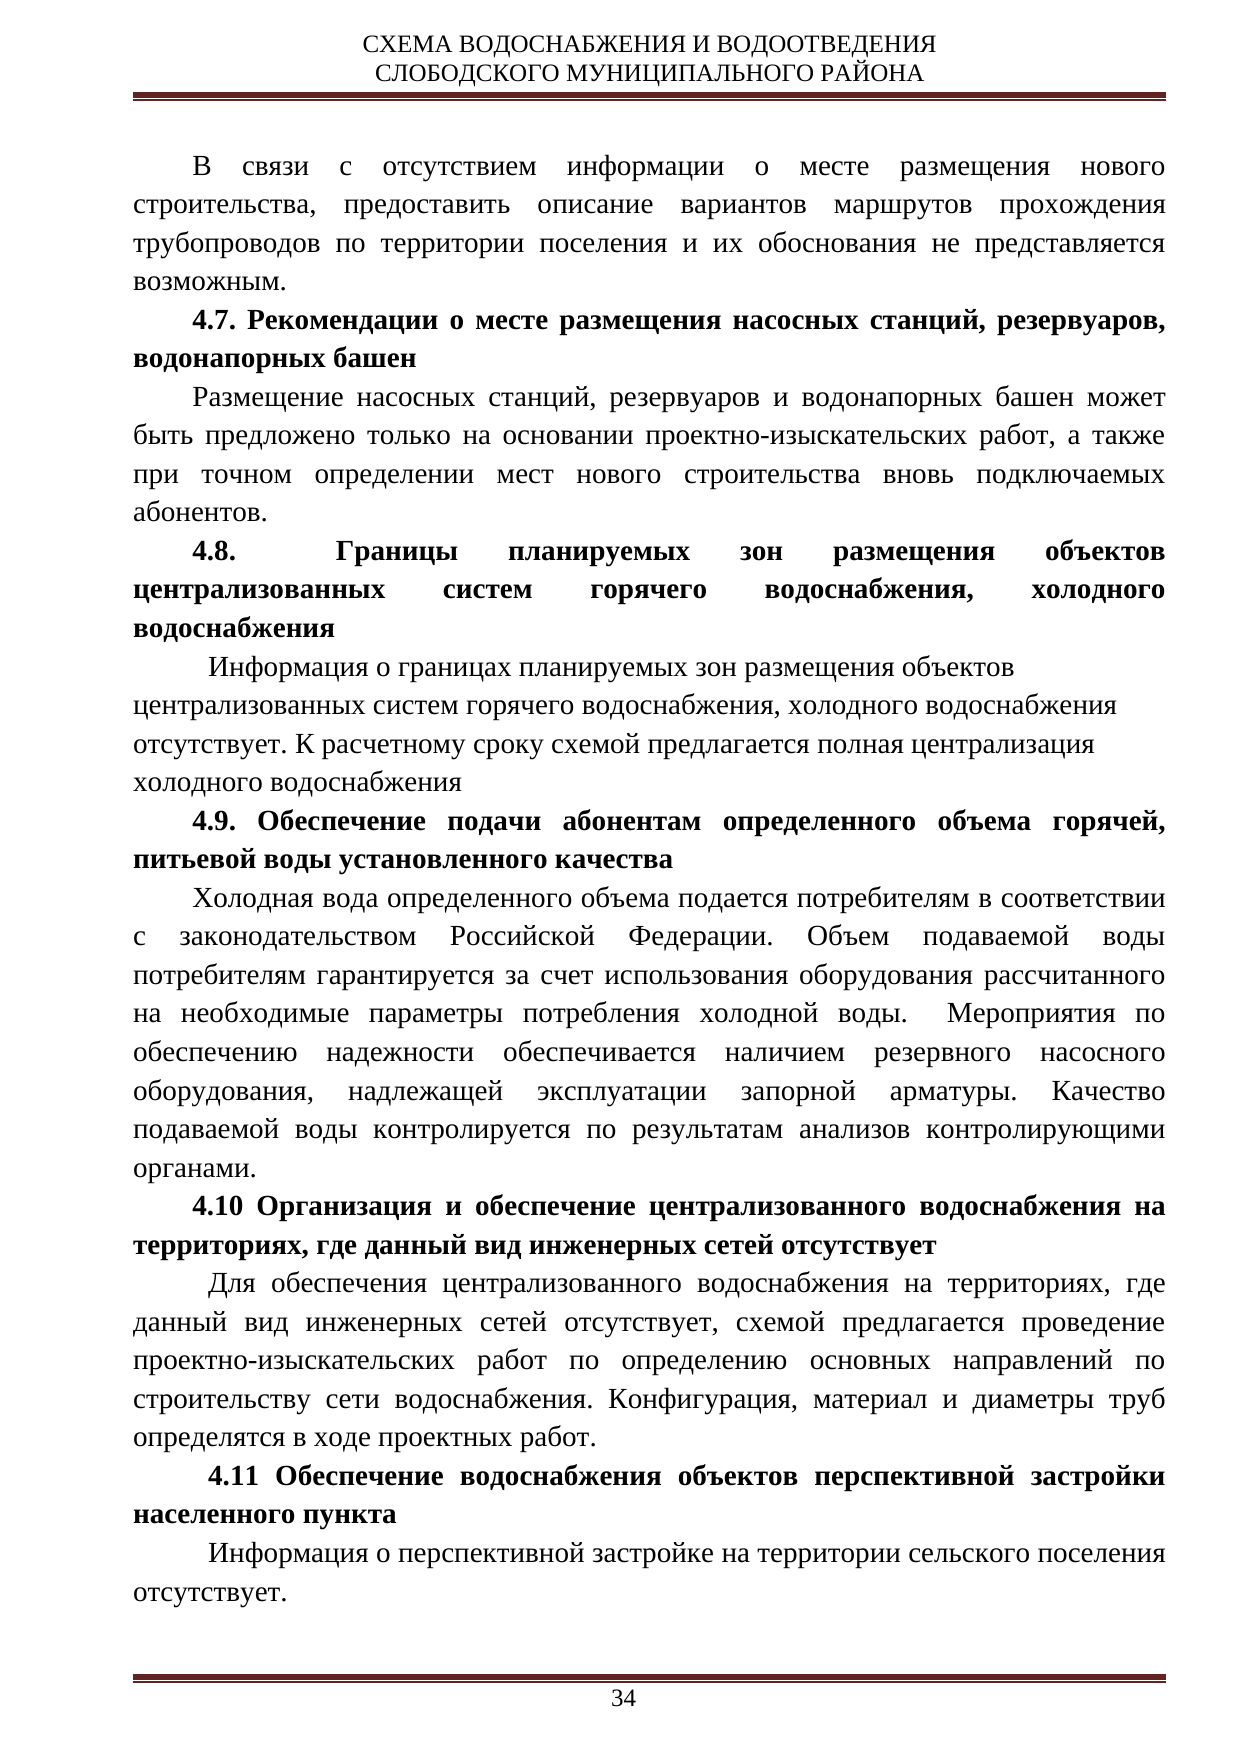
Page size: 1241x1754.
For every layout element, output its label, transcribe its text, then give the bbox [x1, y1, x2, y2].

subtitle 4.8. Границы планируемых зон размещения объектов централизованных систем горячего водоснабжения, холодного водоснабжения [133, 533, 1166, 644]
text Информация о перспективной застройке на территории сельского поселения отсутствует. [133, 1535, 1166, 1607]
subtitle 4.7. Рекомендации о месте размещения насосных станций, резервуаров, водонапорных башен [133, 302, 1166, 374]
list Холодная вода определенного объема подается потребителям в соответствии с законодательством Российской Федерации. Объем подаваемой воды потребителям гарантируется за счет использования оборудования рассчитанного на необходимые параметры потребления холодной воды. Мероприятия по обеспечению надежности обеспечивается наличием резервного насосного оборудования, надлежащей эксплуатации запорной арматуры. Качество подаваемой воды контролируется по результатам анализов контролирующими органами. [133, 880, 1166, 1183]
subtitle Информация о границах планируемых зон размещения объектов централизованных систем горячего водоснабжения, холодного водоснабжения отсутствует. К расчетному сроку схемой предлагается полная централизация холодного водоснабжения [133, 649, 1166, 798]
text 4.10 Организация и обеспечение централизованного водоснабжения на территориях, где данный вид инженерных сетей отсутствует [133, 1188, 1166, 1260]
text 4.11 Обеспечение водоснабжения объектов перспективной застройки населенного пункта [133, 1458, 1166, 1530]
subtitle В связи с отсутствием информации о месте размещения нового строительства, предоставить описание вариантов маршрутов прохождения трубопроводов по территории поселения и их обоснования не представляется возможным. [133, 148, 1166, 297]
text Для обеспечения централизованного водоснабжения на территориях, где данный вид инженерных сетей отсутствует, схемой предлагается проведение проектно-изыскательских работ по определению основных направлений по строительству сети водоснабжения. Конфигурация, материал и диаметры труб определятся в ходе проектных работ. [133, 1265, 1166, 1453]
list Размещение насосных станций, резервуаров и водонапорных башен может быть предложено только на основании проектно-изыскательских работ, а также при точном определении мест нового строительства вновь подключаемых абонентов. [133, 379, 1166, 528]
subtitle 4.9. Обеспечение подачи абонентам определенного объема горячей, питьевой воды установленного качества [133, 803, 1166, 875]
